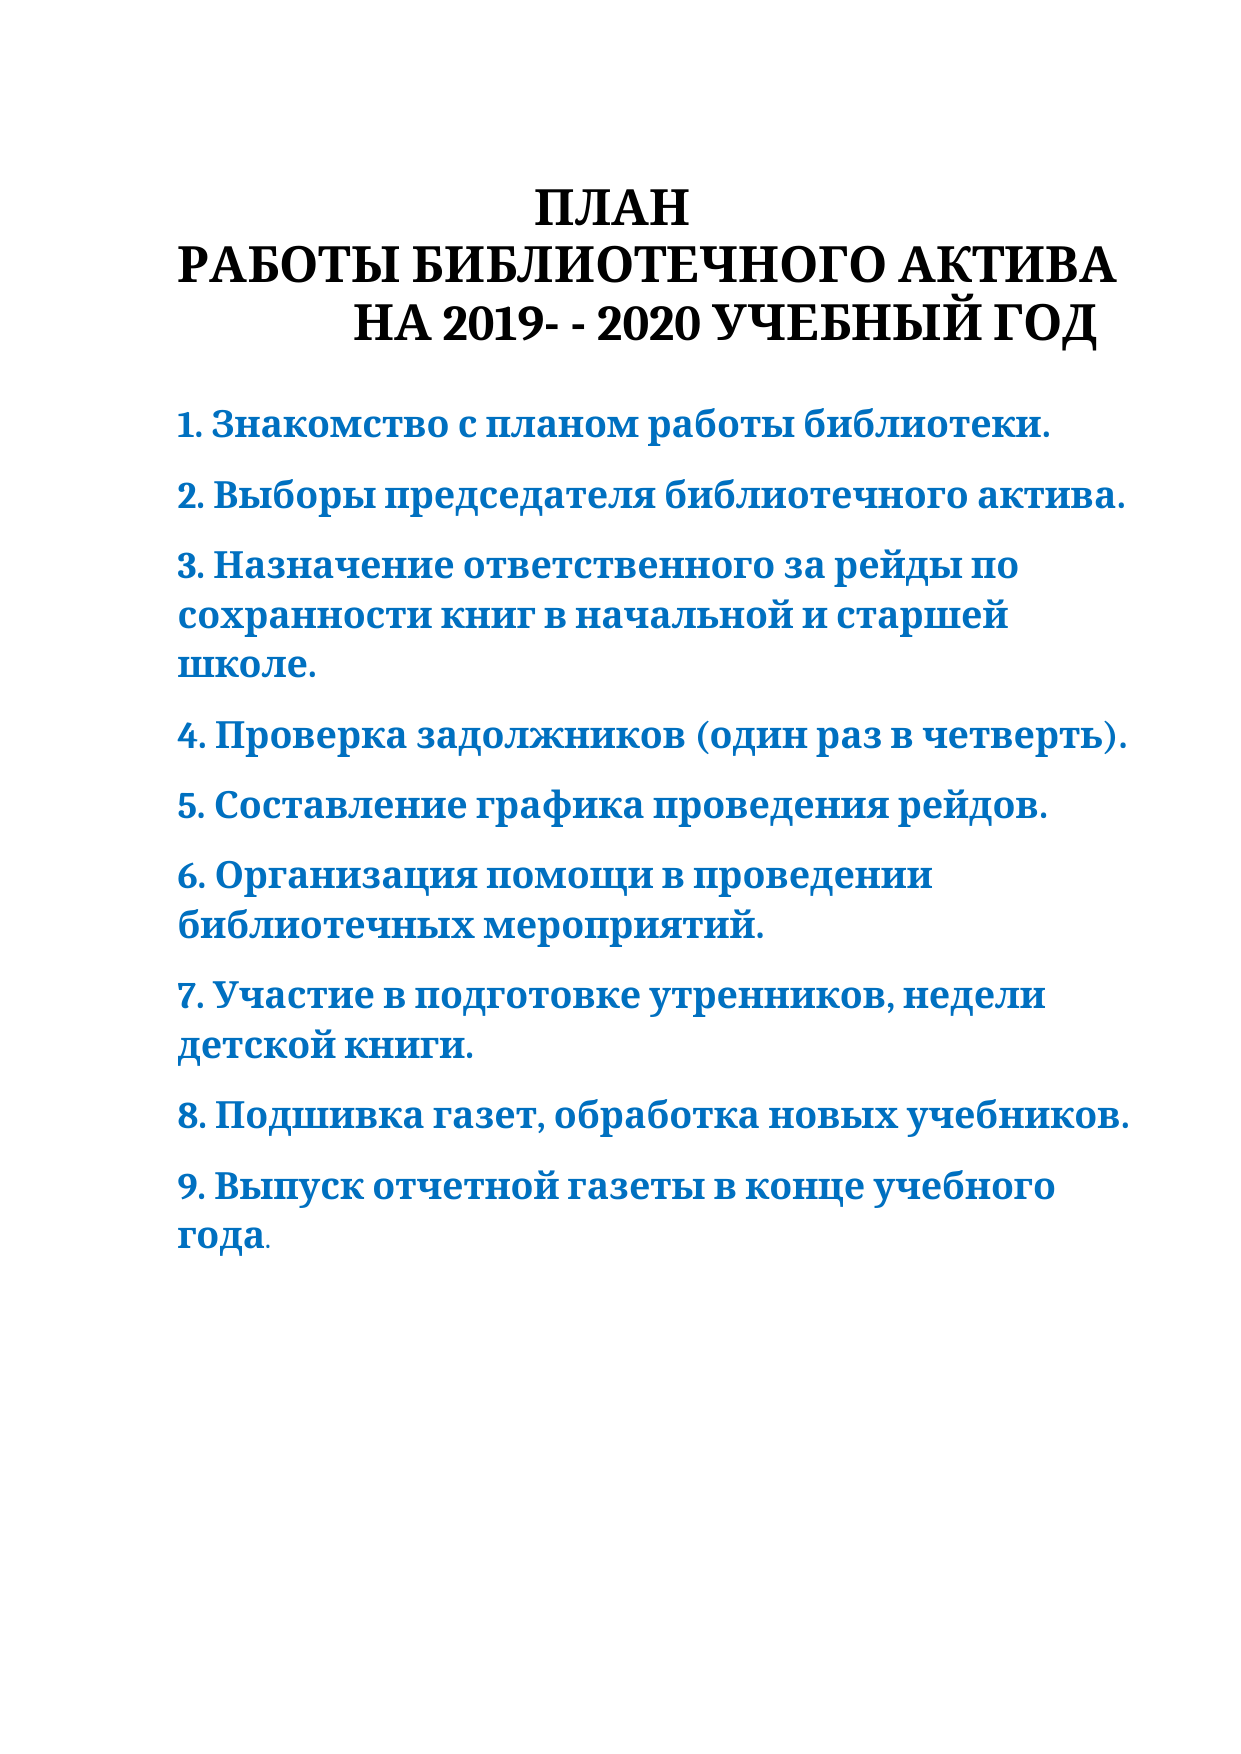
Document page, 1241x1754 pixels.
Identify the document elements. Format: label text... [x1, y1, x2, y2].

text 4. Проверка задолжников (один раз в четверть). [177, 714, 1152, 757]
text 1. Знакомство с планом работы библиотеки. [177, 404, 1152, 447]
text 7. Участие в подготовке утренников, недели детской книги. [177, 975, 1152, 1068]
text План [177, 180, 1152, 238]
text 5. Составление графика проведения рейдов. [177, 785, 1152, 828]
text 6. Организация помощи в проведении библиотечных мероприятий. [177, 855, 1152, 948]
text 9. Выпуск отчетной газеты в конце учебного года. [177, 1166, 1152, 1258]
text 2. Выборы председателя библиотечного актива. [177, 474, 1152, 517]
text 3. Назначение ответственного за рейды по сохранности книг в начальной и старшей школе. [177, 545, 1152, 687]
text на 2019- - 2020 учебный год [177, 295, 1152, 353]
text работы библиотечного актива [177, 238, 1152, 295]
text 8. Подшивка газет, обработка новых учебников. [177, 1095, 1152, 1138]
